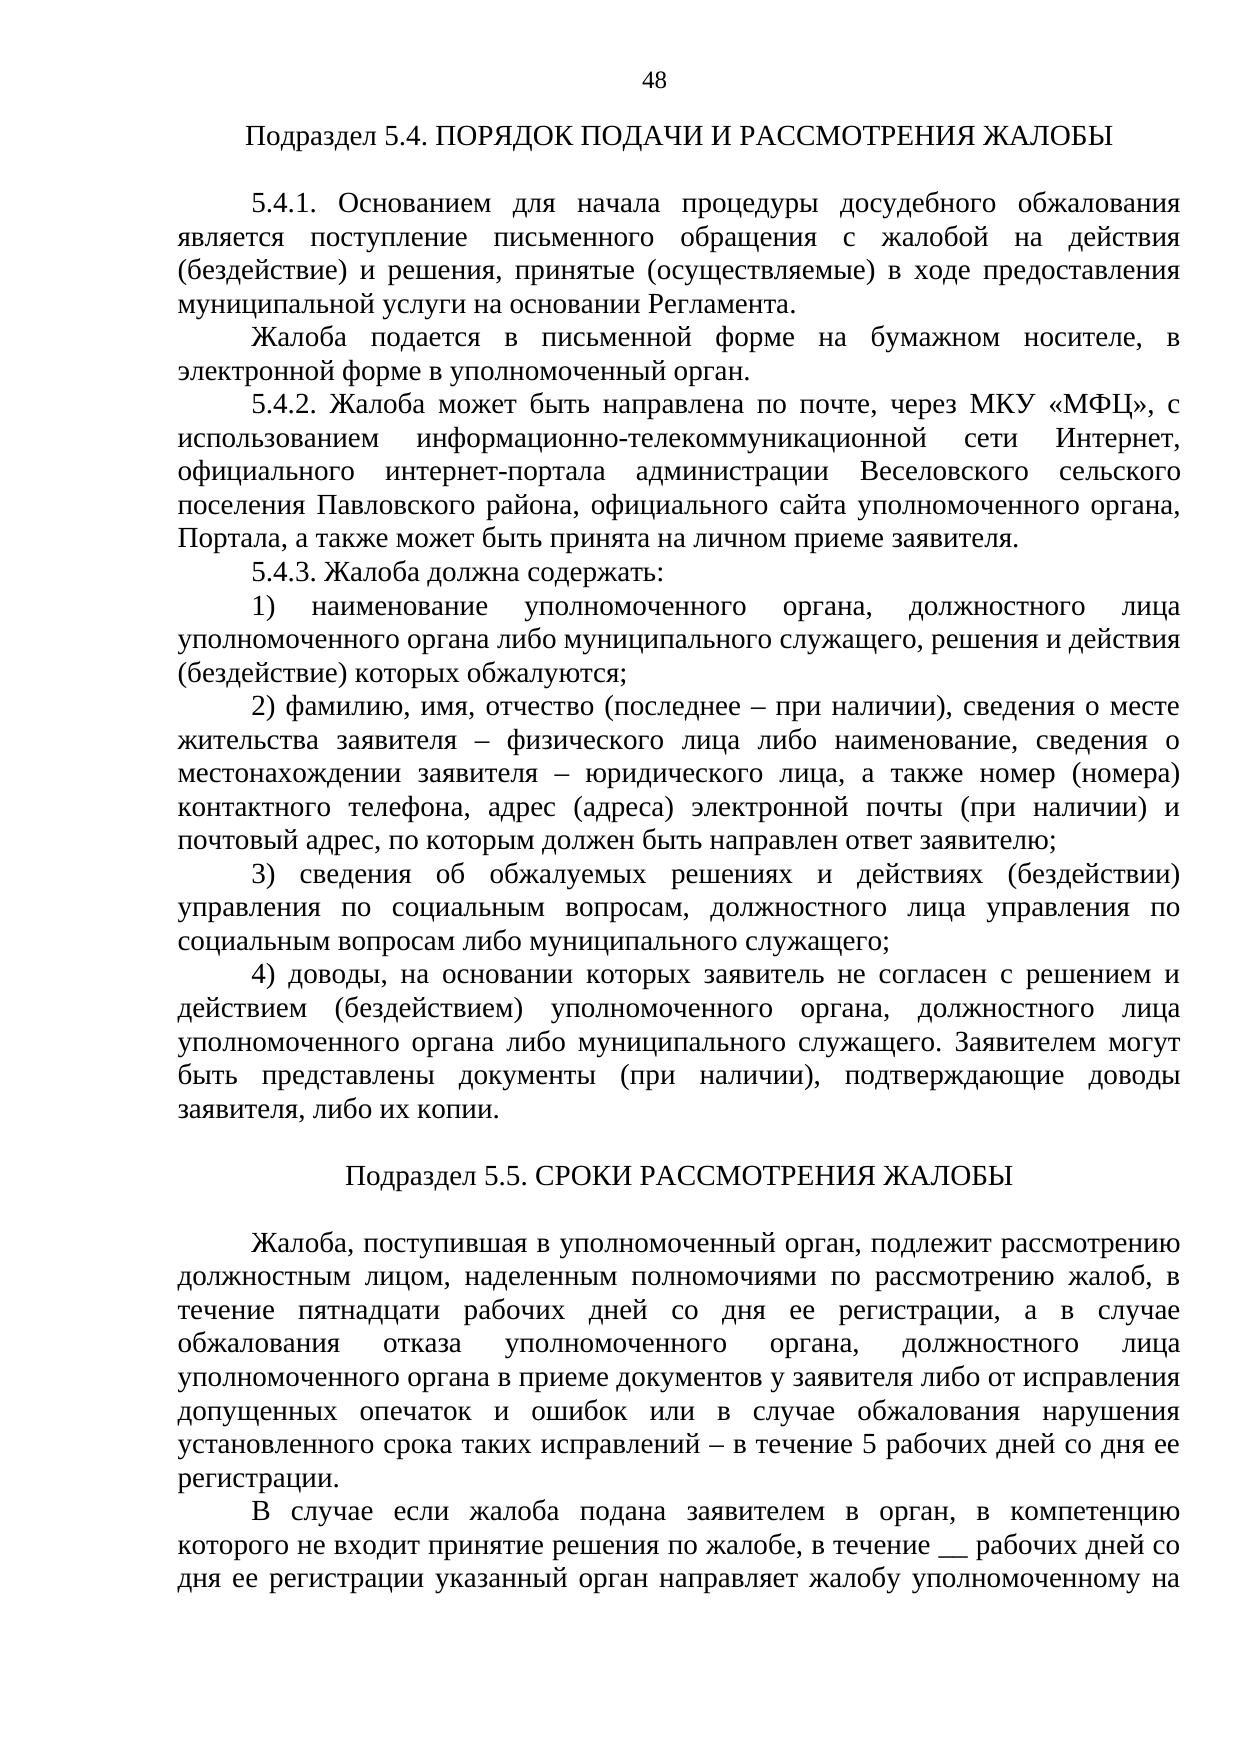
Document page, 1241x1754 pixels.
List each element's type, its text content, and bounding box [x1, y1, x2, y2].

text Подраздел 5.4. ПОРЯДОК ПОДАЧИ И РАССМОТРЕНИЯ ЖАЛОБЫ [177, 118, 1181, 152]
text 4) доводы, на основании которых заявитель не согласен с решением и действием (бездействием) уполномоченного органа, должностного лица уполномоченного органа либо муниципального служащего. Заявителем могут быть представлены документы (при наличии), подтверждающие доводы заявителя, либо их копии. [177, 957, 1181, 1124]
text 3) сведения об обжалуемых решениях и действиях (бездействии) управления по социальным вопросам, должностного лица управления по социальным вопросам либо муниципального служащего; [177, 856, 1181, 957]
text Жалоба подается в письменной форме на бумажном носителе, в электронной форме в уполномоченный орган. [177, 319, 1181, 386]
text 5.4.3. Жалоба должна содержать: [177, 554, 1181, 588]
text 5.4.1. Основанием для начала процедуры досудебного обжалования является поступление письменного обращения с жалобой на действия (бездействие) и решения, принятые (осуществляемые) в ходе предоставления муниципальной услуги на основании Регламента. [177, 185, 1181, 319]
text Подраздел 5.5. СРОКИ РАССМОТРЕНИЯ ЖАЛОБЫ [177, 1158, 1181, 1191]
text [177, 1493, 1181, 1594]
text 1) наименование уполномоченного органа, должностного лица уполномоченного органа либо муниципального служащего, решения и действия (бездействие) которых обжалуются; [177, 588, 1181, 688]
text 2) фамилию, имя, отчество (последнее – при наличии), сведения о месте жительства заявителя – физического лица либо наименование, сведения о местонахождении заявителя – юридического лица, а также номер (номера) контактного телефона, адрес (адреса) электронной почты (при наличии) и почтовый адрес, по которым должен быть направлен ответ заявителю; [177, 688, 1181, 856]
text Жалоба, поступившая в уполномоченный орган, подлежит рассмотрению должностным лицом, наделенным полномочиями по рассмотрению жалоб, в течение пятнадцати рабочих дней со дня ее регистрации, а в случае обжалования отказа уполномоченного органа, должностного лица уполномоченного органа в приеме документов у заявителя либо от исправления допущенных опечаток и ошибок или в случае обжалования нарушения установленного срока таких исправлений – в течение 5 рабочих дней со дня ее регистрации. [177, 1225, 1181, 1493]
text 5.4.2. Жалоба может быть направлена по почте, через МКУ «МФЦ», с использованием информационно-телекоммуникационной сети Интернет, официального интернет-портала администрации Веселовского сельского поселения Павловского района, официального сайта уполномоченного органа, Портала, а также может быть принята на личном приеме заявителя. [177, 386, 1181, 554]
